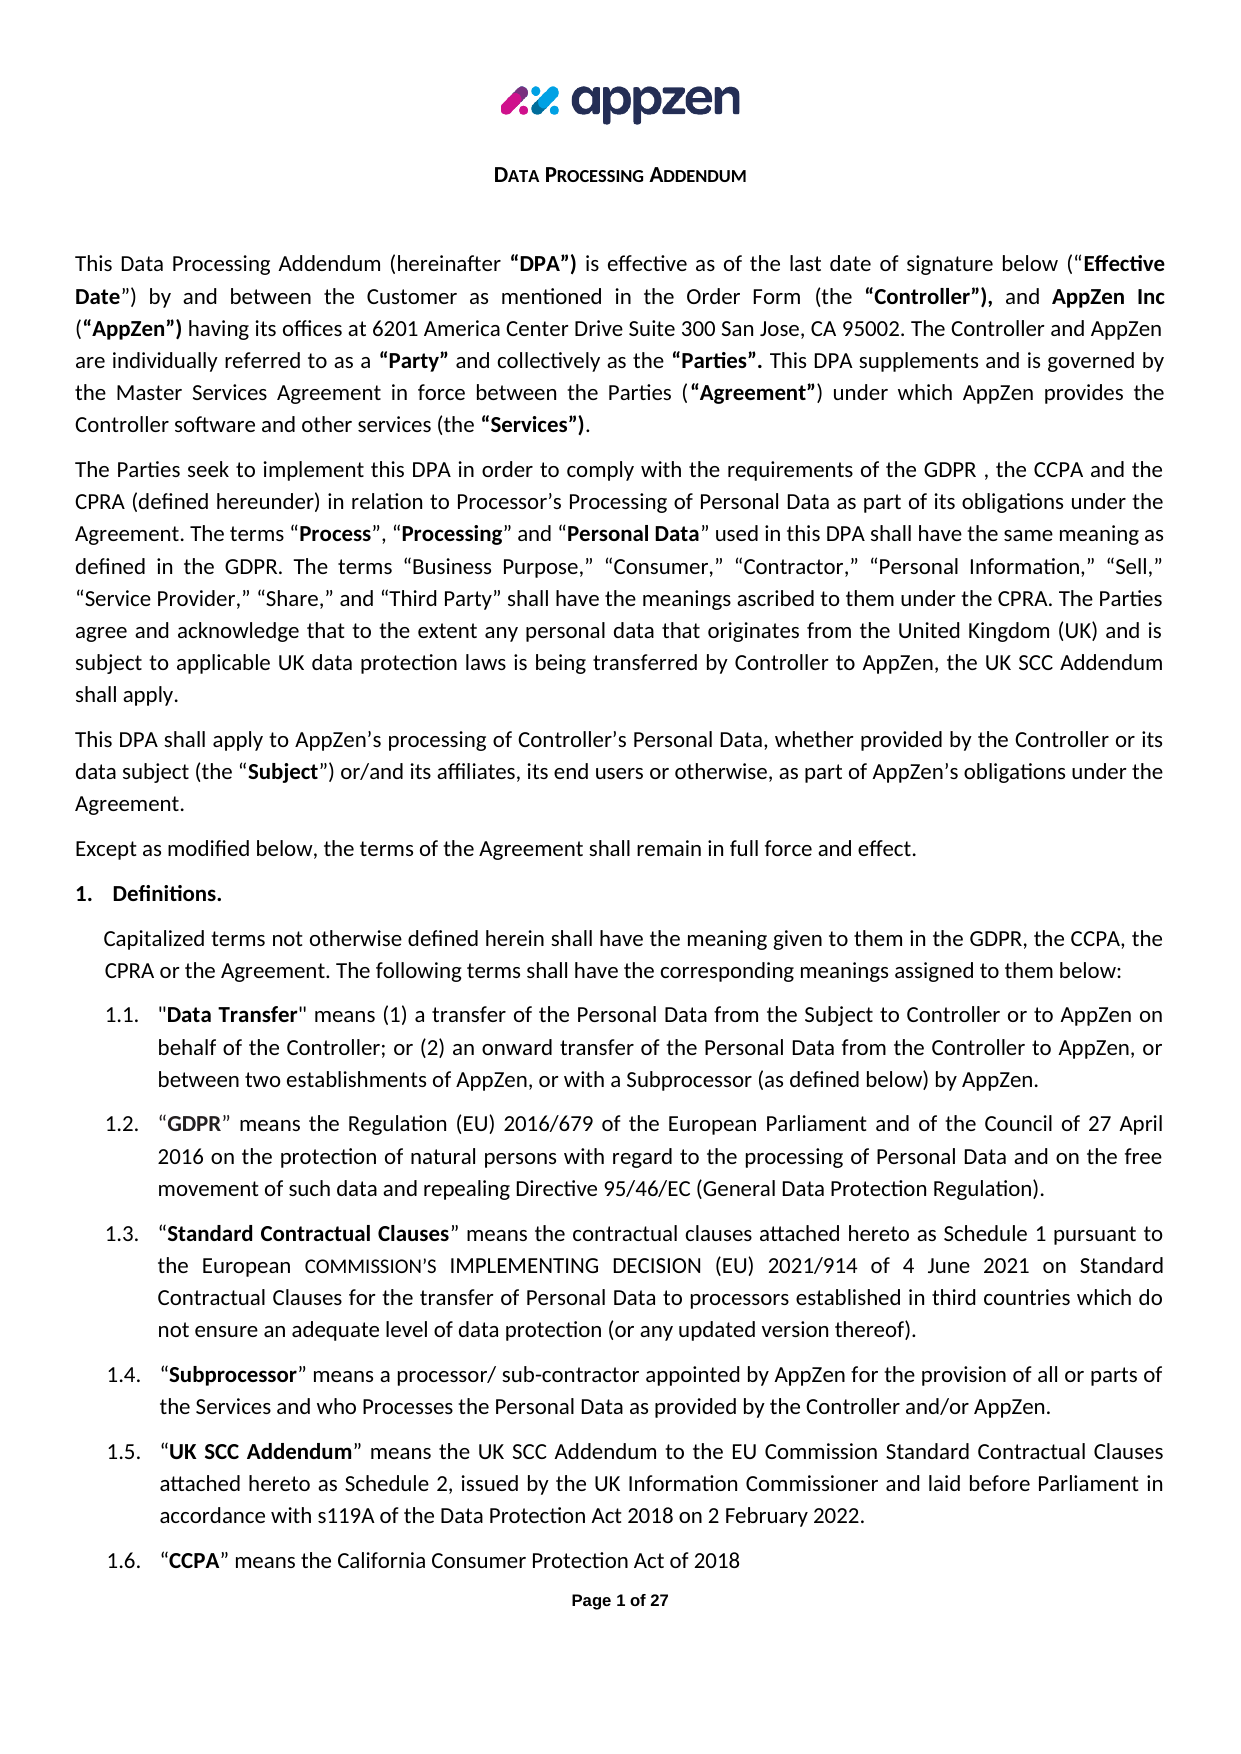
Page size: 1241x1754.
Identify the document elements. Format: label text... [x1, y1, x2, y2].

list “UK SCC Addendum” means the UK SCC Addendum to the EU Commission Standard Contractual Clauses attached hereto as Schedule 2, issued by the UK Information Commissioner and laid before Parliament in accordance with s119A of the Data Protection Act 2018 on 2 February 2022. [106, 1437, 1165, 1529]
list "Data Transfer" means (1) a transfer of the Personal Data from the Subject to Controller or to AppZen on behalf of the Controller; or (2) an onward transfer of the Personal Data from the Controller to AppZen, or between two establishments of AppZen, or with a Subprocessor (as defined below) by AppZen. [104, 1001, 1165, 1093]
text Capitalized terms not otherwise defined herein shall have the meaning given to them in the GDPR, the CCPA, the CPRA or the Agreement. The following terms shall have the corresponding meanings assigned to them below: [103, 924, 1165, 984]
text The Parties seek to implement this DPA in order to comply with the requirements of the GDPR , the CCPA and the CPRA (defined hereunder) in relation to Processor’s Processing of Personal Data as part of its obligations under the Agreement. The terms “Process”, “Processing” and “Personal Data” used in this DPA shall have the same meaning as defined in the GDPR. The terms “Business Purpose,” “Consumer,” “Contractor,” “Personal Information,” “Sell,” “Service Provider,” “Share,” and “Third Party” shall have the meanings ascribed to them under the CPRA. The Parties agree and acknowledge that to the extent any personal data that originates from the United Kingdom (UK) and is subject to applicable UK data protection laws is being transferred by Controller to AppZen, the UK SCC Addendum shall apply. [75, 455, 1165, 708]
text Data Processing Addendum [75, 160, 1165, 188]
list “Standard Contractual Clauses” means the contractual clauses attached hereto as Schedule 1 pursuant to the European COMMISSION’S IMPLEMENTING DECISION (EU) 2021/914 of 4 June 2021 on Standard Contractual Clauses for the transfer of Personal Data to processors established in third countries which do not ensure an adequate level of data protection (or any updated version thereof). [104, 1219, 1165, 1343]
list “Subprocessor” means a processor/ sub-contractor appointed by AppZen for the provision of all or parts of the Services and who Processes the Personal Data as provided by the Controller and/or AppZen. [106, 1360, 1165, 1420]
picture [501, 86, 740, 125]
list “GDPR” means the Regulation (EU) 2016/679 of the European Parliament and of the Council of 27 April 2016 on the protection of natural persons with regard to the processing of Personal Data and on the free movement of such data and repealing Directive 95/46/EC (General Data Protection Regulation). [104, 1109, 1165, 1202]
list “CCPA” means the California Consumer Protection Act of 2018 [106, 1546, 1165, 1574]
text This DPA shall apply to AppZen’s processing of Controller’s Personal Data, whether provided by the Controller or its data subject (the “Subject”) or/and its affiliates, its end users or otherwise, as part of AppZen’s obligations under the Agreement. [75, 725, 1165, 818]
list Definitions. [75, 879, 1165, 907]
text This Data Processing Addendum (hereinafter “DPA”) is effective as of the last date of signature below (“Effective Date”) by and between the Customer as mentioned in the Order Form (the “Controller”), and AppZen Inc (“AppZen”) having its offices at 6201 America Center Drive Suite 300 San Jose, CA 95002. The Controller and AppZen are individually referred to as a “Party” and collectively as the “Parties”. This DPA supplements and is governed by the Master Services Agreement in force between the Parties (“Agreement”) under which AppZen provides the Controller software and other services (the “Services”). [75, 249, 1165, 438]
text Except as modified below, the terms of the Agreement shall remain in full force and effect. [75, 834, 1165, 862]
